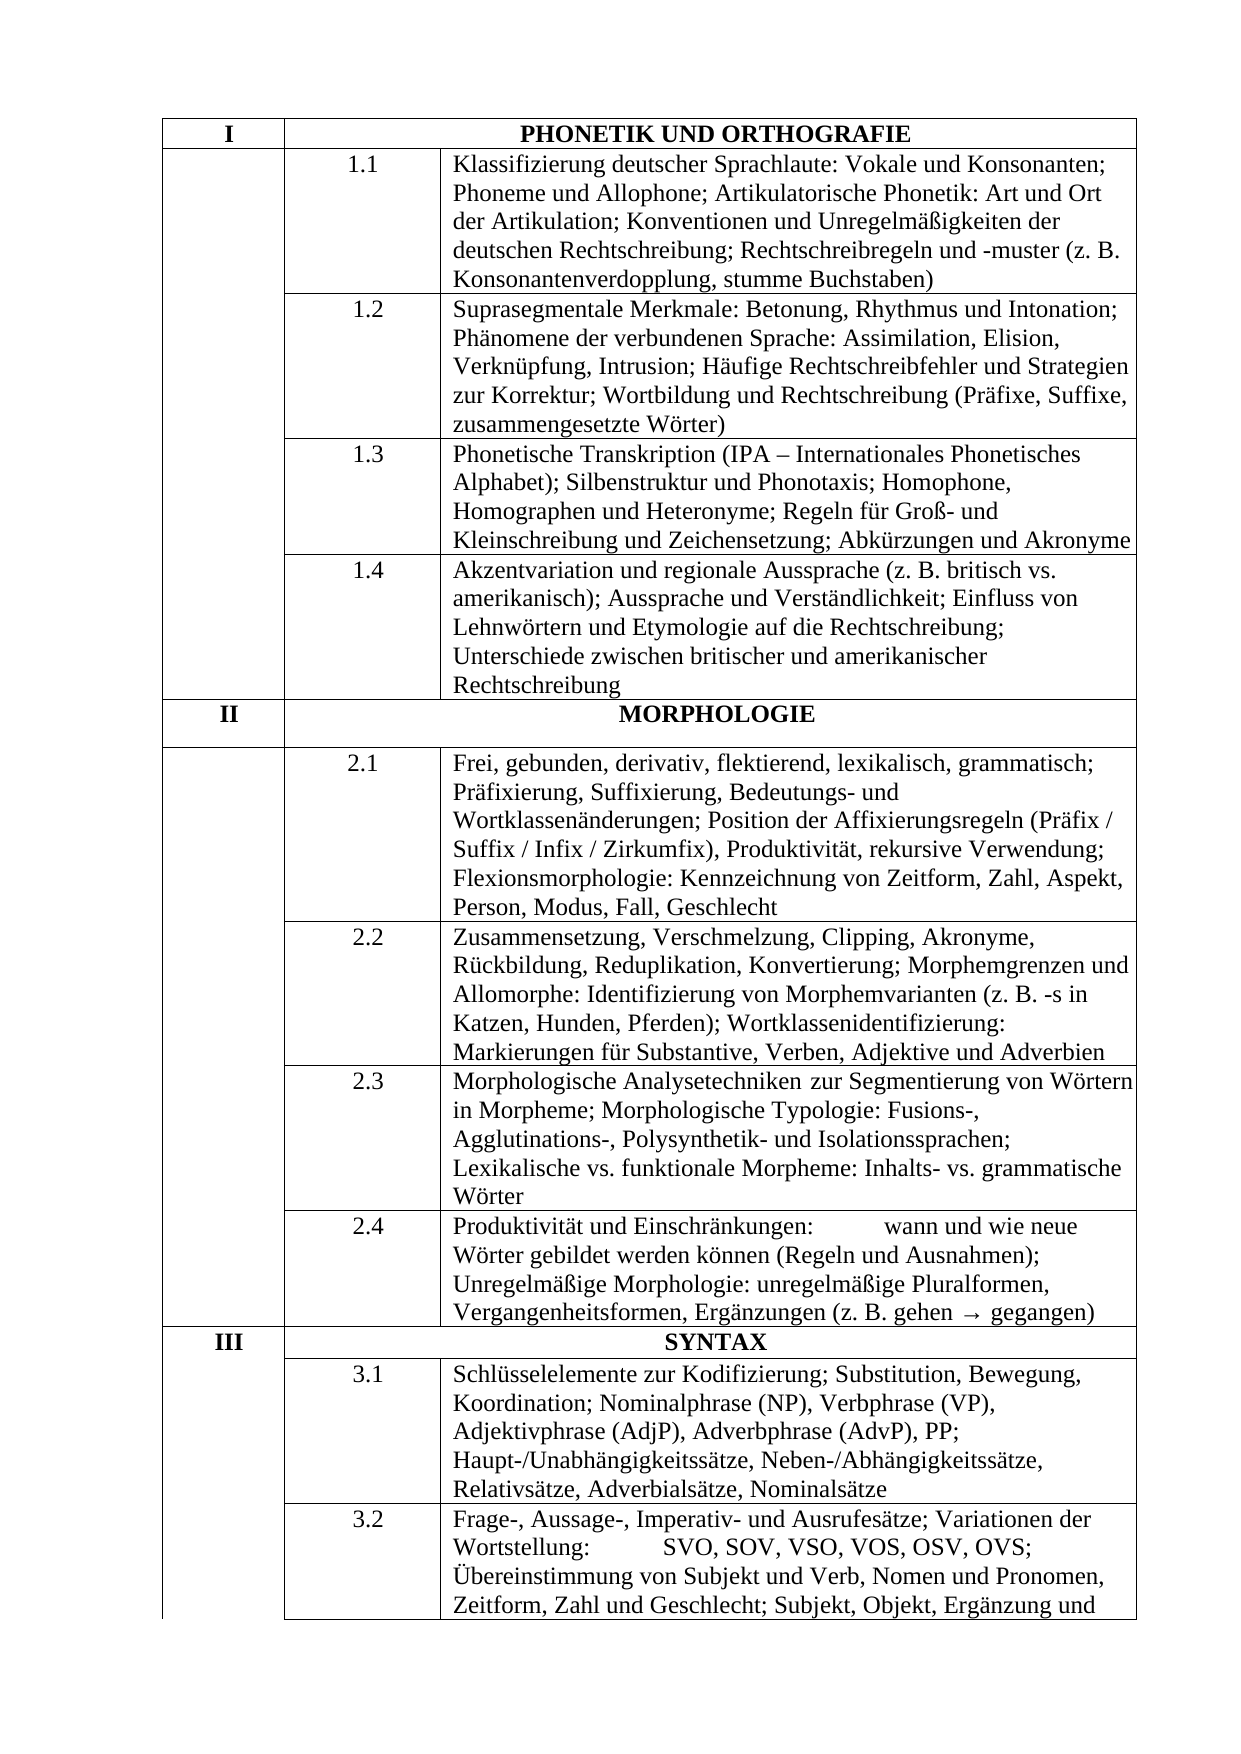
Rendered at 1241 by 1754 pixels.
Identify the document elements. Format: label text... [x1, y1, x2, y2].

table_cell 1.3 [285, 439, 440, 554]
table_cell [441, 1504, 1136, 1619]
table_cell 1.2 [285, 294, 440, 438]
table_cell Frei, gebunden, derivativ, flektierend, lexikalisch, grammatisch; Präfixierung, Suffixierung, Bedeutungs- und Wortklassenänderungen; Position der Affixierungsregeln (Präfix / Suffix / Infix / Zirkumfix), Produktivität, rekursive Verwendung; Flexionsmorphologie: Kennzeichnung von Zeitform, Zahl, Aspekt, Person, Modus, Fall, Geschlecht [441, 748, 1136, 921]
table_cell Zusammensetzung, Verschmelzung, Clipping, Akronyme, Rückbildung, Reduplikation, Konvertierung; Morphemgrenzen und Allomorphe: Identifizierung von Morphemvarianten (z. B. -s in Katzen, Hunden, Pferden); Wortklassenidentifizierung: Markierungen für Substantive, Verben, Adjektive und Adverbien [441, 922, 1136, 1065]
table_cell I [163, 119, 284, 148]
table_cell Akzentvariation und regionale Aussprache (z. B. britisch vs. amerikanisch); Aussprache und Verständlichkeit; Einfluss von Lehnwörtern und Etymologie auf die Rechtschreibung; Unterschiede zwischen britischer und amerikanischer Rechtschreibung [441, 555, 1136, 698]
table_cell Schlüsselelemente zur Kodifizierung; Substitution, Bewegung, Koordination; Nominalphrase (NP), Verbphrase (VP), Adjektivphrase (AdjP), Adverbphrase (AdvP), PP; Haupt-/Unabhängigkeitssätze, Neben-/Abhängigkeitssätze, Relativsätze, Adverbialsätze, Nominalsätze [441, 1359, 1136, 1503]
table_cell MORPHOLOGIE [285, 700, 1136, 747]
table_cell 1.4 [285, 555, 440, 698]
table_cell Phonetische Transkription (IPA – Internationales Phonetisches Alphabet); Silbenstruktur und Phonotaxis; Homophone, Homographen und Heteronyme; Regeln für Groß- und Kleinschreibung und Zeichensetzung; Abkürzungen und Akronyme [441, 439, 1136, 554]
table_cell Suprasegmentale Merkmale: Betonung, Rhythmus und Intonation; Phänomene der verbundenen Sprache: Assimilation, Elision, Verknüpfung, Intrusion; Häufige Rechtschreibfehler und Strategien zur Korrektur; Wortbildung und Rechtschreibung (Präfixe, Suffixe, zusammengesetzte Wörter) [441, 294, 1136, 438]
table_cell SYNTAX [285, 1327, 1136, 1358]
table_cell 2.4 [285, 1211, 440, 1326]
table_cell Produktivität und Einschränkungen: wann und wie neue Wörter gebildet werden können (Regeln und Ausnahmen); Unregelmäßige Morphologie: unregelmäßige Pluralformen, Vergangenheitsformen, Ergänzungen (z. B. gehen → gegangen) [441, 1211, 1136, 1326]
table_cell Klassifizierung deutscher Sprachlaute: Vokale und Konsonanten; Phoneme und Allophone; Artikulatorische Phonetik: Art und Ort der Artikulation; Konventionen und Unregelmäßigkeiten der deutschen Rechtschreibung; Rechtschreibregeln und -muster (z. B. Konsonantenverdopplung, stumme Buchstaben) [441, 149, 1136, 293]
table_cell 3.1 [285, 1359, 440, 1503]
table_cell 2.3 [285, 1066, 440, 1210]
table_cell [163, 748, 284, 1326]
table_cell [163, 149, 284, 698]
table_cell III [163, 1327, 284, 1619]
table_cell 2.1 [285, 748, 440, 921]
table_cell 3.2 [285, 1504, 440, 1619]
table_cell 2.2 [285, 922, 440, 1065]
table_cell PHONETIK UND ORTHOGRAFIE [285, 119, 1136, 148]
table_cell II [163, 700, 284, 747]
table_cell Morphologische Analysetechniken zur Segmentierung von Wörtern in Morpheme; Morphologische Typologie: Fusions-, Agglutinations-, Polysynthetik- und Isolationssprachen; Lexikalische vs. funktionale Morpheme: Inhalts- vs. grammatische Wörter [441, 1066, 1136, 1210]
table_cell 1.1 [285, 149, 440, 293]
